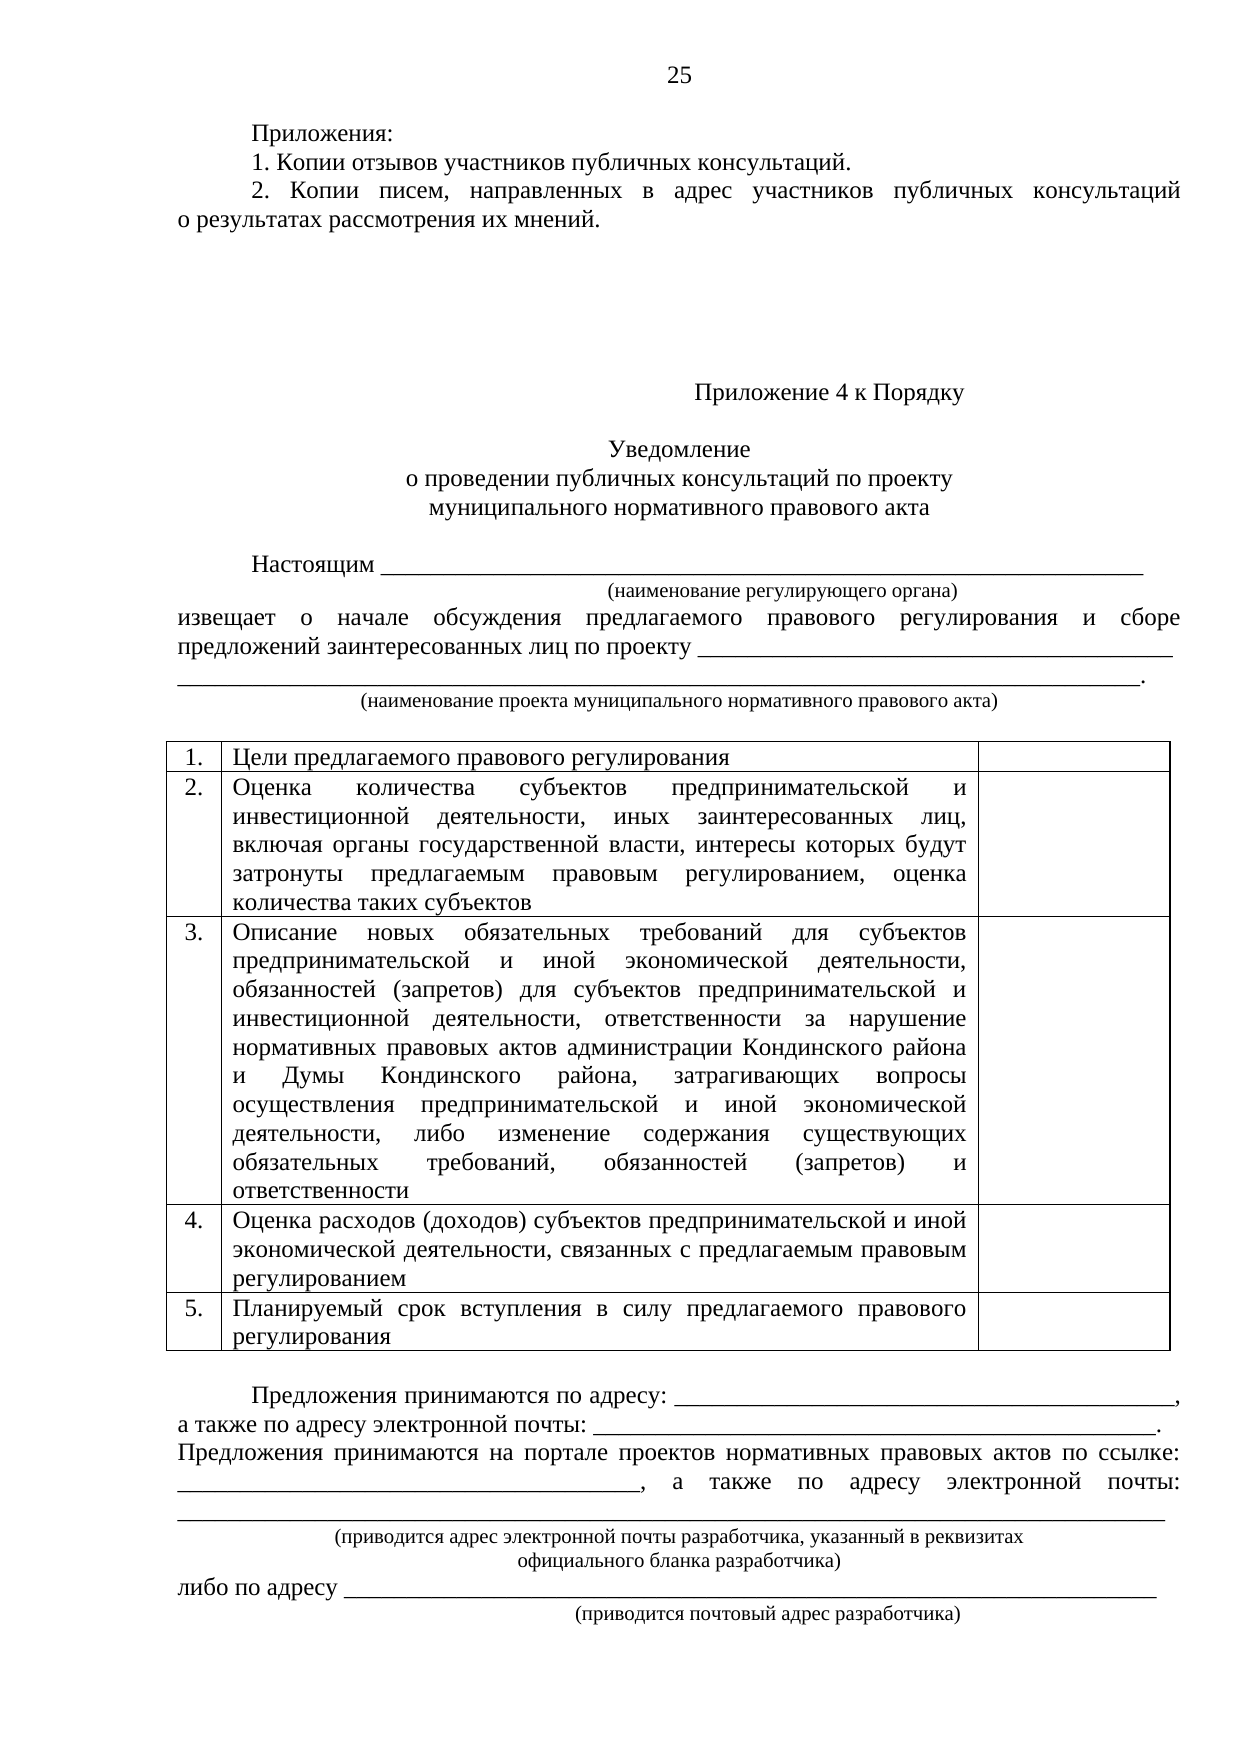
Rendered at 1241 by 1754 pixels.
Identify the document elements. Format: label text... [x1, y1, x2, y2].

text либо по адресу _________________________________________________________________ [177, 1572, 1181, 1601]
table_header Цели предлагаемого правового регулирования [222, 742, 978, 771]
text (приводится почтовый адрес разработчика) [354, 1601, 1181, 1625]
table_cell 2. [167, 772, 221, 916]
table_cell Описание новых обязательных требований для субъектов предпринимательской и иной экономической деятельности, обязанностей (запретов) для субъектов предпринимательской и инвестиционной деятельности, ответственности за нарушение нормативных правовых актов администрации Кондинского района и Думы Кондинского района, затрагивающих вопросы осуществления предпринимательской и иной экономической деятельности, либо изменение содержания существующих обязательных требований, обязанностей (запретов) и ответственности [222, 917, 978, 1204]
text (наименование проекта муниципального нормативного правового акта) [177, 688, 1181, 712]
text Приложение 4 к Порядку [694, 377, 1181, 406]
text Приложения: [177, 118, 1181, 147]
table_cell 3. [167, 917, 221, 1204]
text Уведомление [177, 434, 1181, 463]
table_cell Оценка расходов (доходов) субъектов предпринимательской и иной экономической деятельности, связанных с предлагаемым правовым регулированием [222, 1205, 978, 1292]
table_header [979, 742, 1169, 771]
text 2. Копии писем, направленных в адрес участников публичных консультаций о результатах рассмотрения их мнений. [177, 176, 1181, 233]
text Предложения принимаются на портале проектов нормативных правовых актов по ссылке: _____________________________________, а также по адресу электронной почты: _______________________________________________________________________________ [177, 1437, 1181, 1524]
table_cell Оценка количества субъектов предпринимательской и инвестиционной деятельности, иных заинтересованных лиц, включая органы государственной власти, интересы которых будут затронуты предлагаемым правовым регулированием, оценка количества таких субъектов [222, 772, 978, 916]
table_cell 4. [167, 1205, 221, 1292]
table_cell 5. [167, 1293, 221, 1350]
text официального бланка разработчика) [177, 1548, 1181, 1572]
table_cell [979, 1205, 1169, 1292]
text (наименование регулирующего органа) [384, 578, 1181, 602]
text Настоящим _____________________________________________________________ [177, 549, 1181, 578]
table_cell Планируемый срок вступления в силу предлагаемого правового регулирования [222, 1293, 978, 1350]
text 1. Копии отзывов участников публичных консультаций. [177, 147, 1181, 176]
text муниципального нормативного правового акта [177, 492, 1181, 521]
table_cell [979, 1293, 1169, 1350]
table_cell [979, 917, 1169, 1204]
table_cell [979, 772, 1169, 916]
text _____________________________________________________________________________. [177, 660, 1181, 688]
text о проведении публичных консультаций по проекту [177, 463, 1181, 492]
text Предложения принимаются по адресу: ________________________________________, а также по адресу электронной почты: _____________________________________________. [177, 1380, 1181, 1437]
table_header 1. [167, 742, 221, 771]
text (приводится адрес электронной почты разработчика, указанный в реквизитах [177, 1524, 1181, 1548]
text извещает о начале обсуждения предлагаемого правового регулирования и сборе предложений заинтересованных лиц по проекту ______________________________________ [177, 602, 1181, 660]
